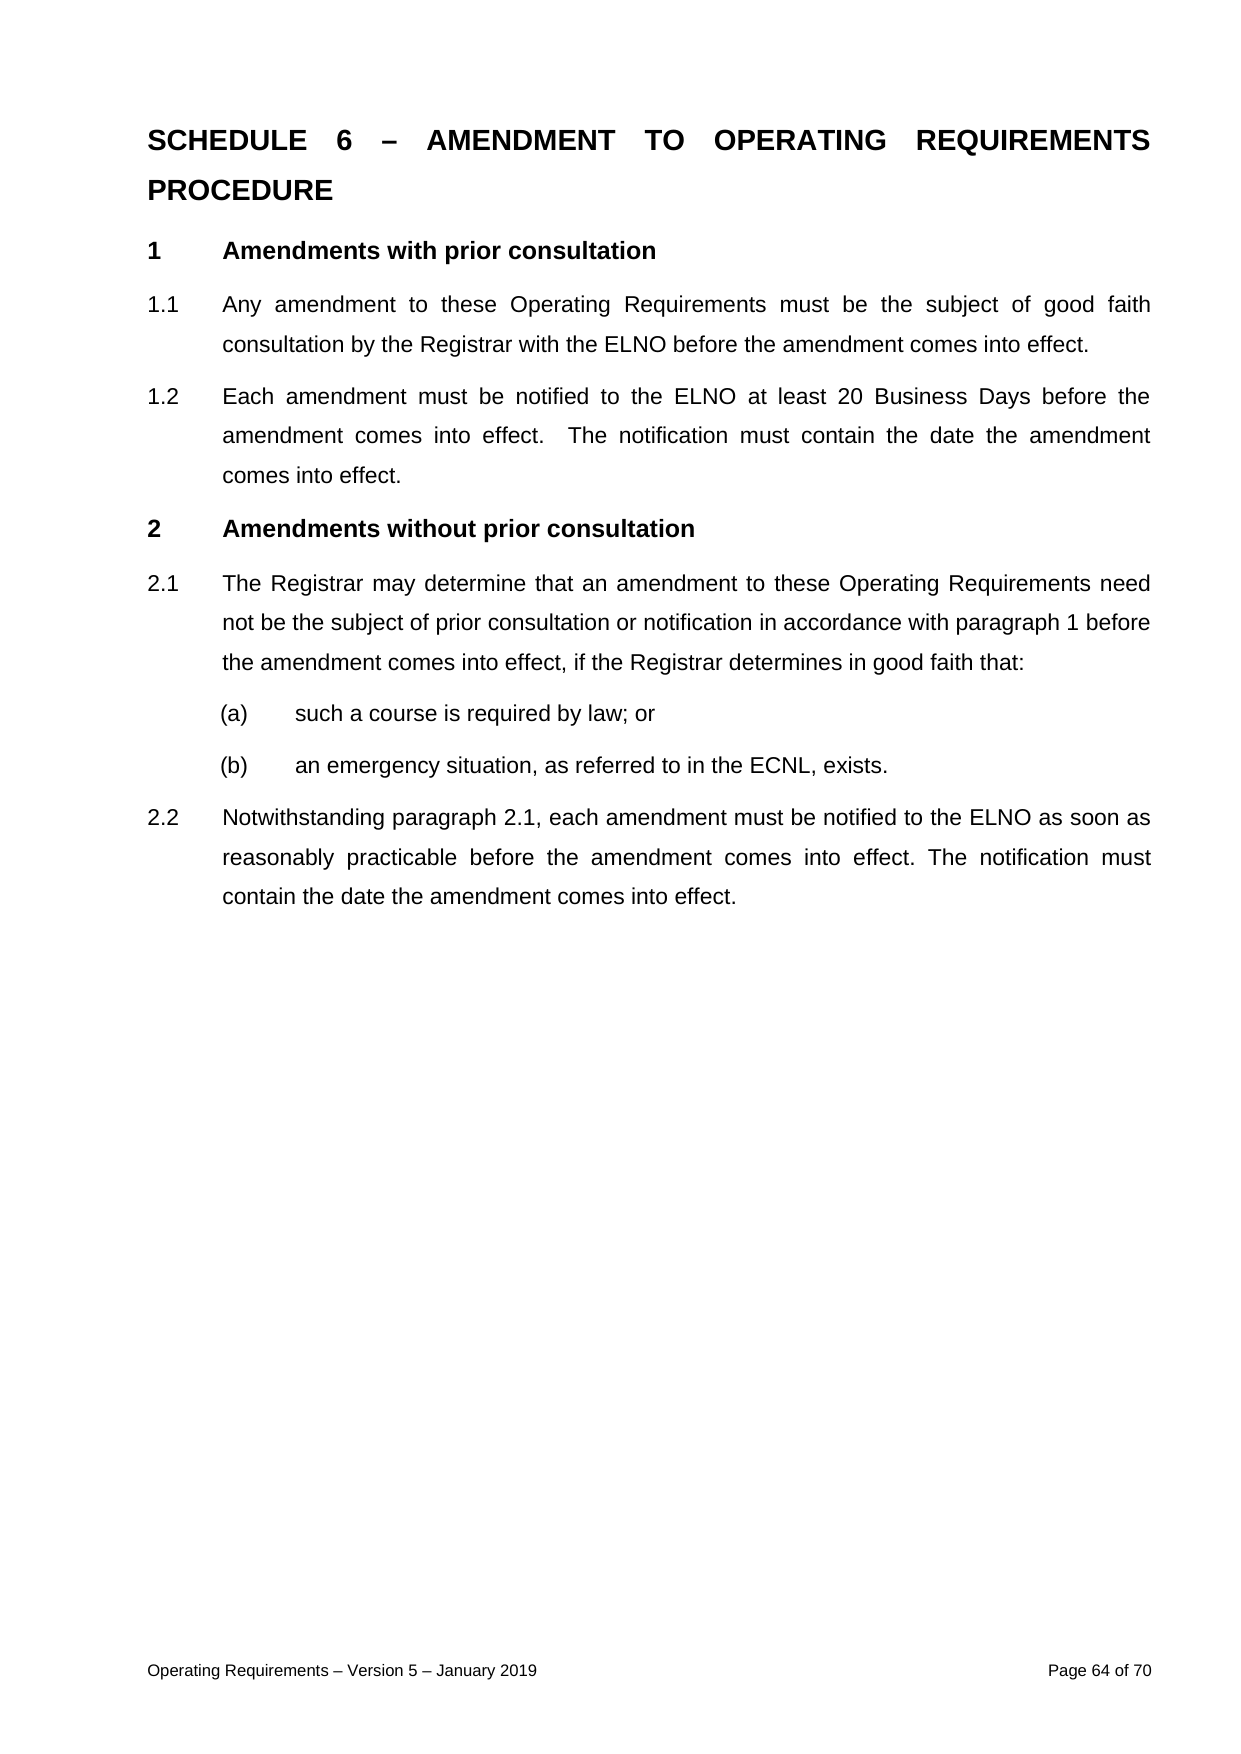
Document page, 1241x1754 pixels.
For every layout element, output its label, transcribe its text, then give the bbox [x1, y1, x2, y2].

list Amendments with prior consultation [147, 236, 1152, 264]
text The Registrar may determine that an amendment to these Operating Requirements need not be the subject of prior consultation or notification in accordance with paragraph 1 before the amendment comes into effect, if the Registrar determines in good faith that: [147, 569, 1152, 675]
text Notwithstanding paragraph 2.1, each amendment must be notified to the ELNO as soon as reasonably practicable before the amendment comes into effect. The notification must contain the date the amendment comes into effect. [147, 804, 1152, 910]
text Amendments without prior consultation [147, 514, 1152, 543]
text Any amendment to these Operating Requirements must be the subject of good faith consultation by the Registrar with the ELNO before the amendment comes into effect. [147, 291, 1152, 357]
text SCHEDULE 6 – AMENDMENT TO OPERATING REQUIREMENTS PROCEDURE [147, 123, 1152, 207]
text Each amendment must be notified to the ELNO at least 20 Business Days before the amendment comes into effect. The notification must contain the date the amendment comes into effect. [147, 383, 1152, 488]
text an emergency situation, as referred to in the ECNL, exists. [220, 752, 1152, 779]
text such a course is required by law; or [220, 700, 1152, 727]
